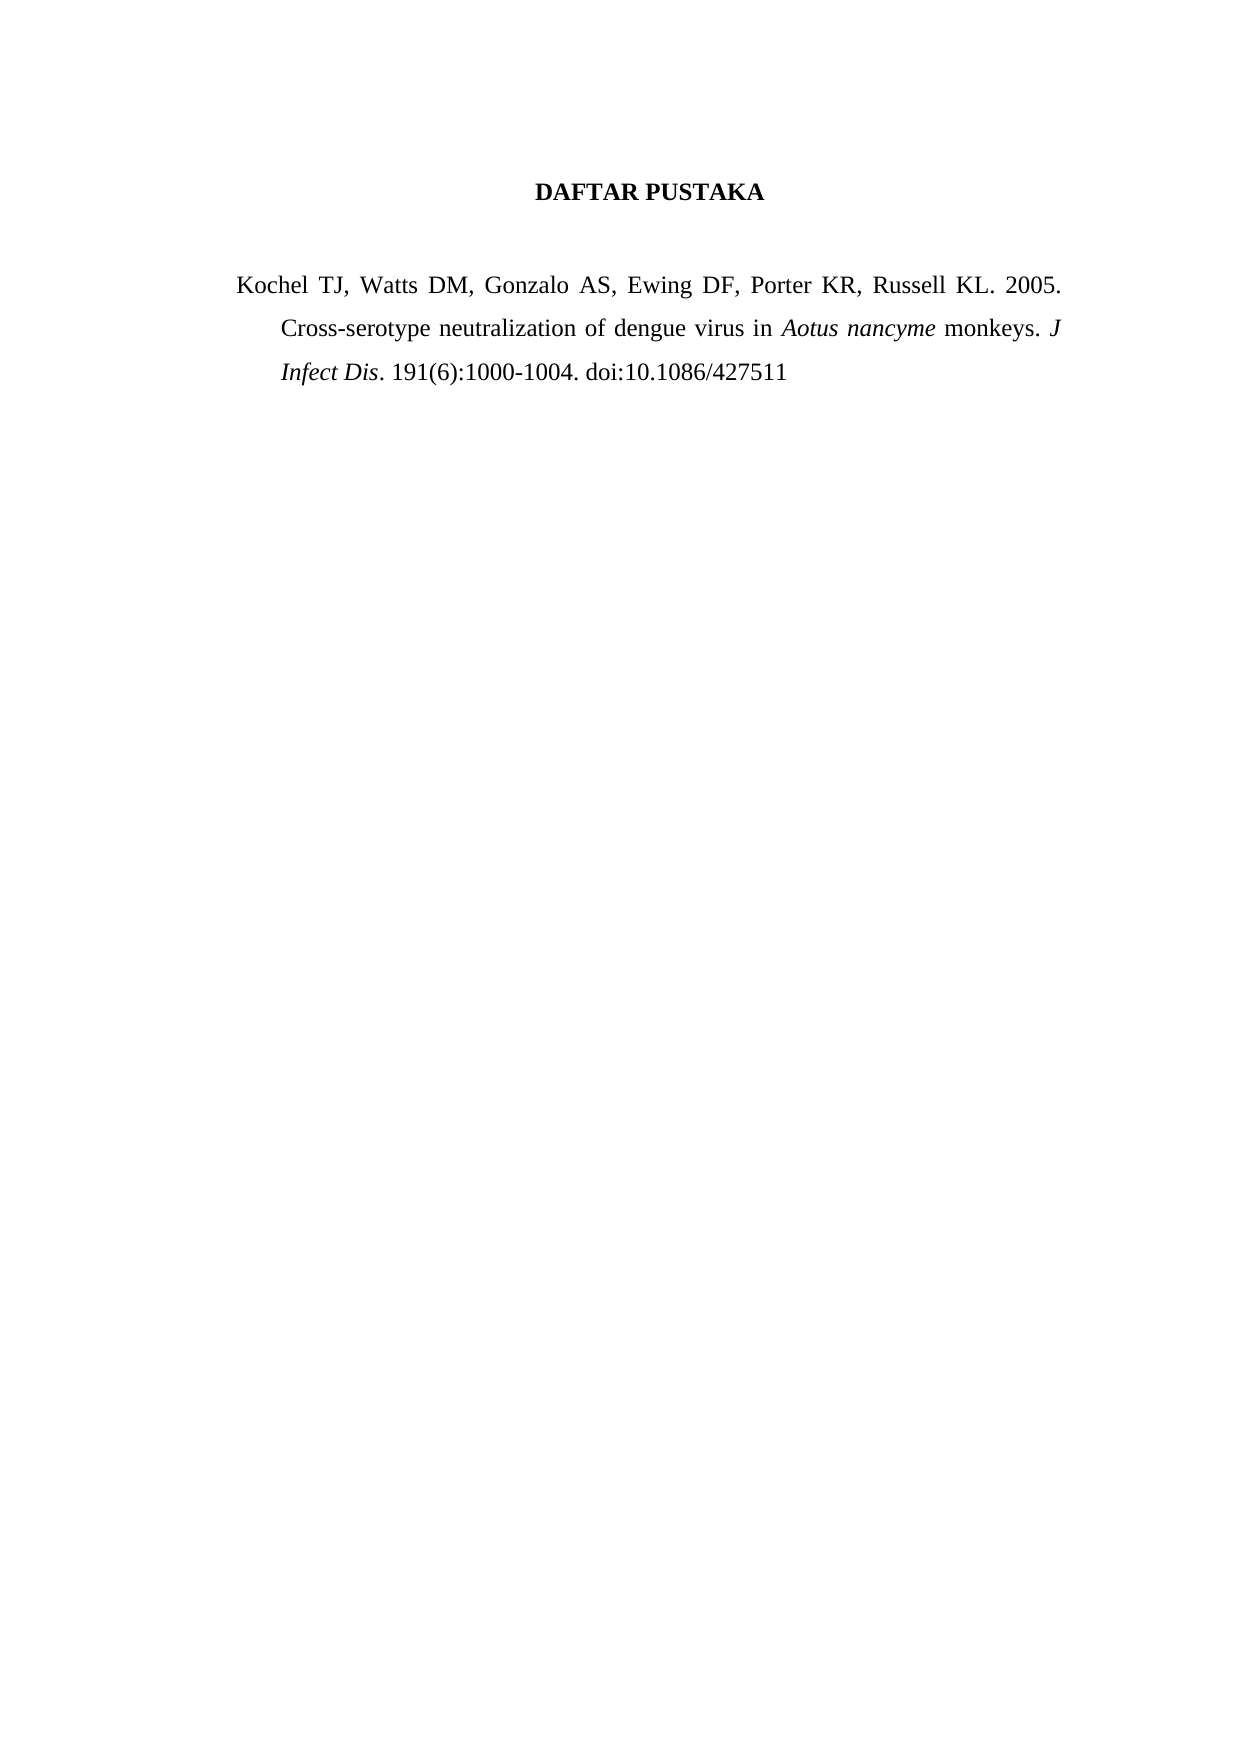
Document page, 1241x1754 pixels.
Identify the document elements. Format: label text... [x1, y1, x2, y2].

subtitle DAFTAR PUSTAKA [236, 177, 1063, 206]
text Kochel TJ, Watts DM, Gonzalo AS, Ewing DF, Porter KR, Russell KL. 2005. Cross-serotype neutralization of dengue virus in Aotus nancyme monkeys. J Infect Dis. 191(6):1000-1004. doi:10.1086/427511 [236, 270, 1063, 385]
